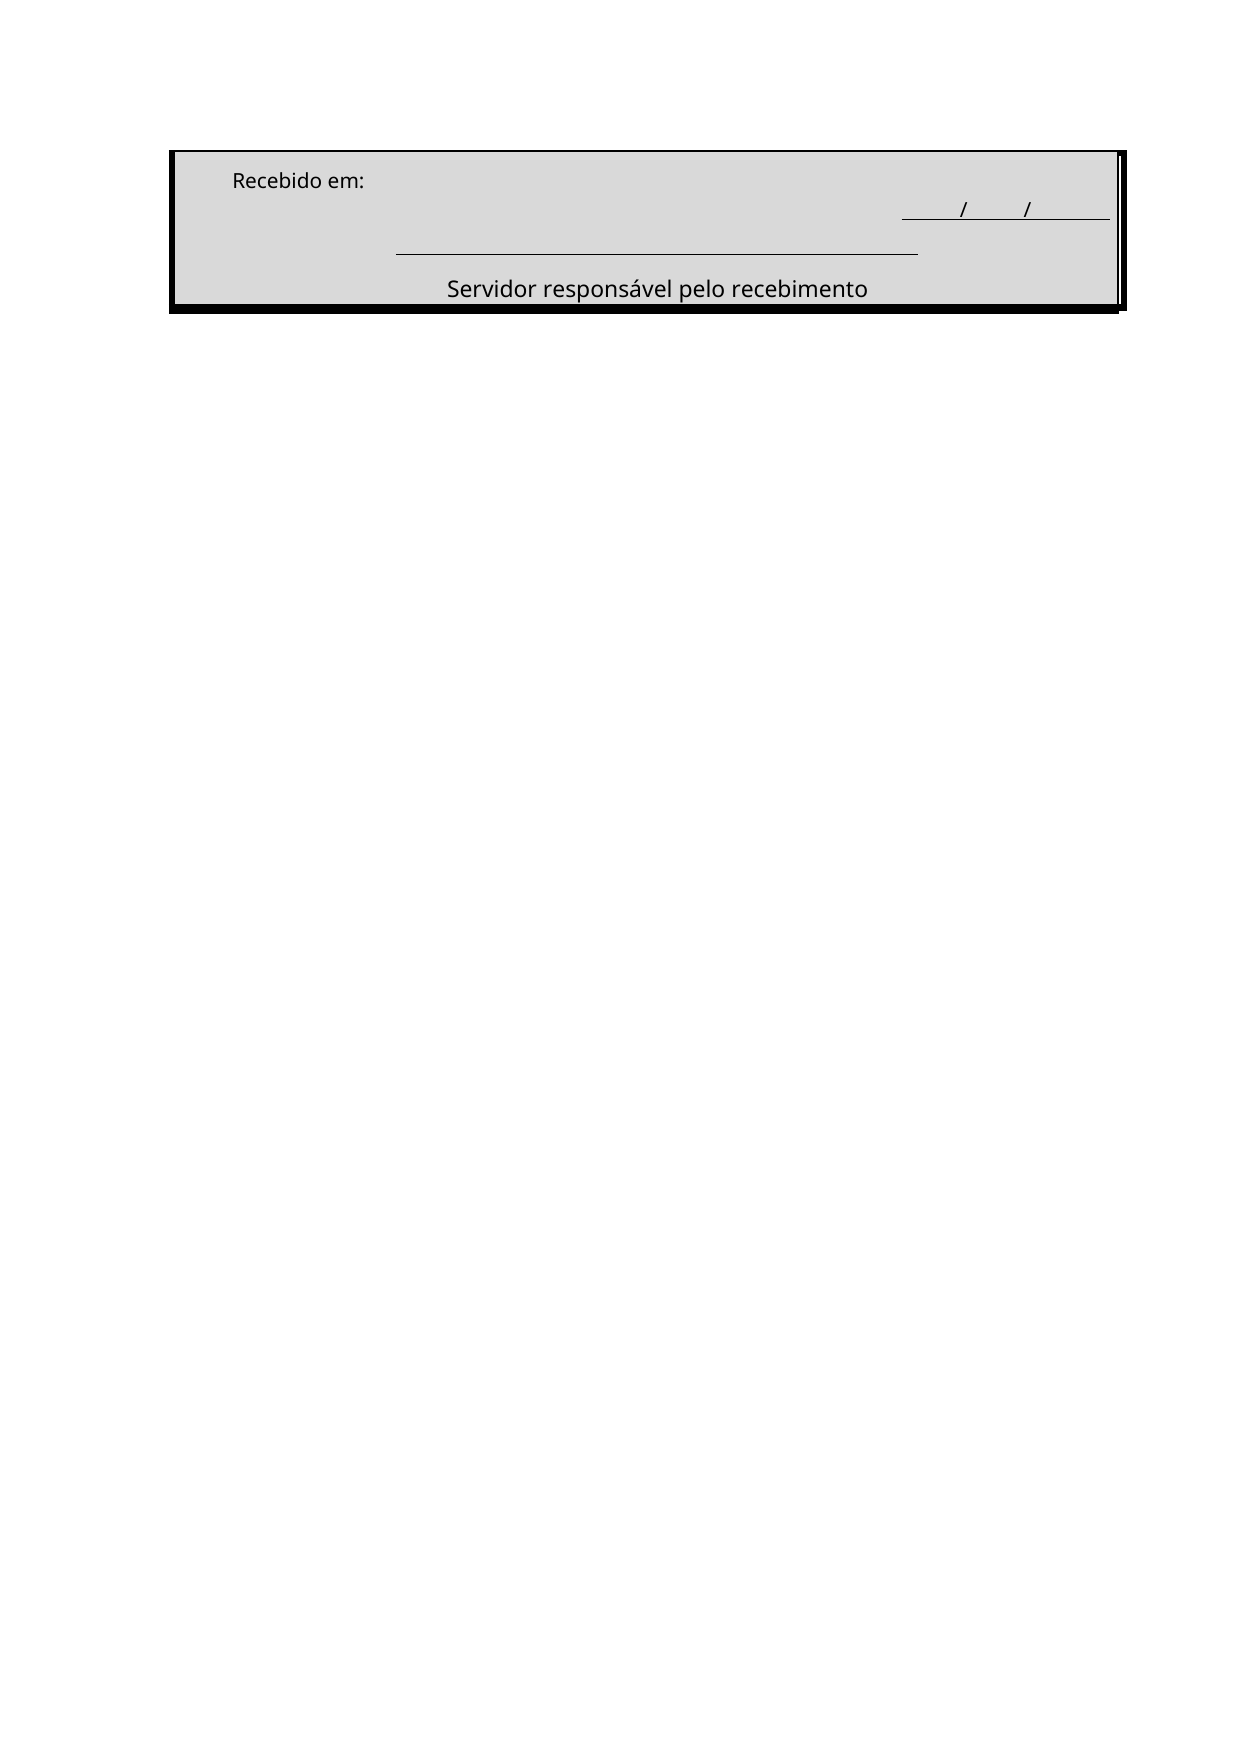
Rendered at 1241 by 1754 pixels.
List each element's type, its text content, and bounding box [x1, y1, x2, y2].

table_cell Recebido em: / / Servidor responsável pelo recebimento [175, 152, 1117, 304]
